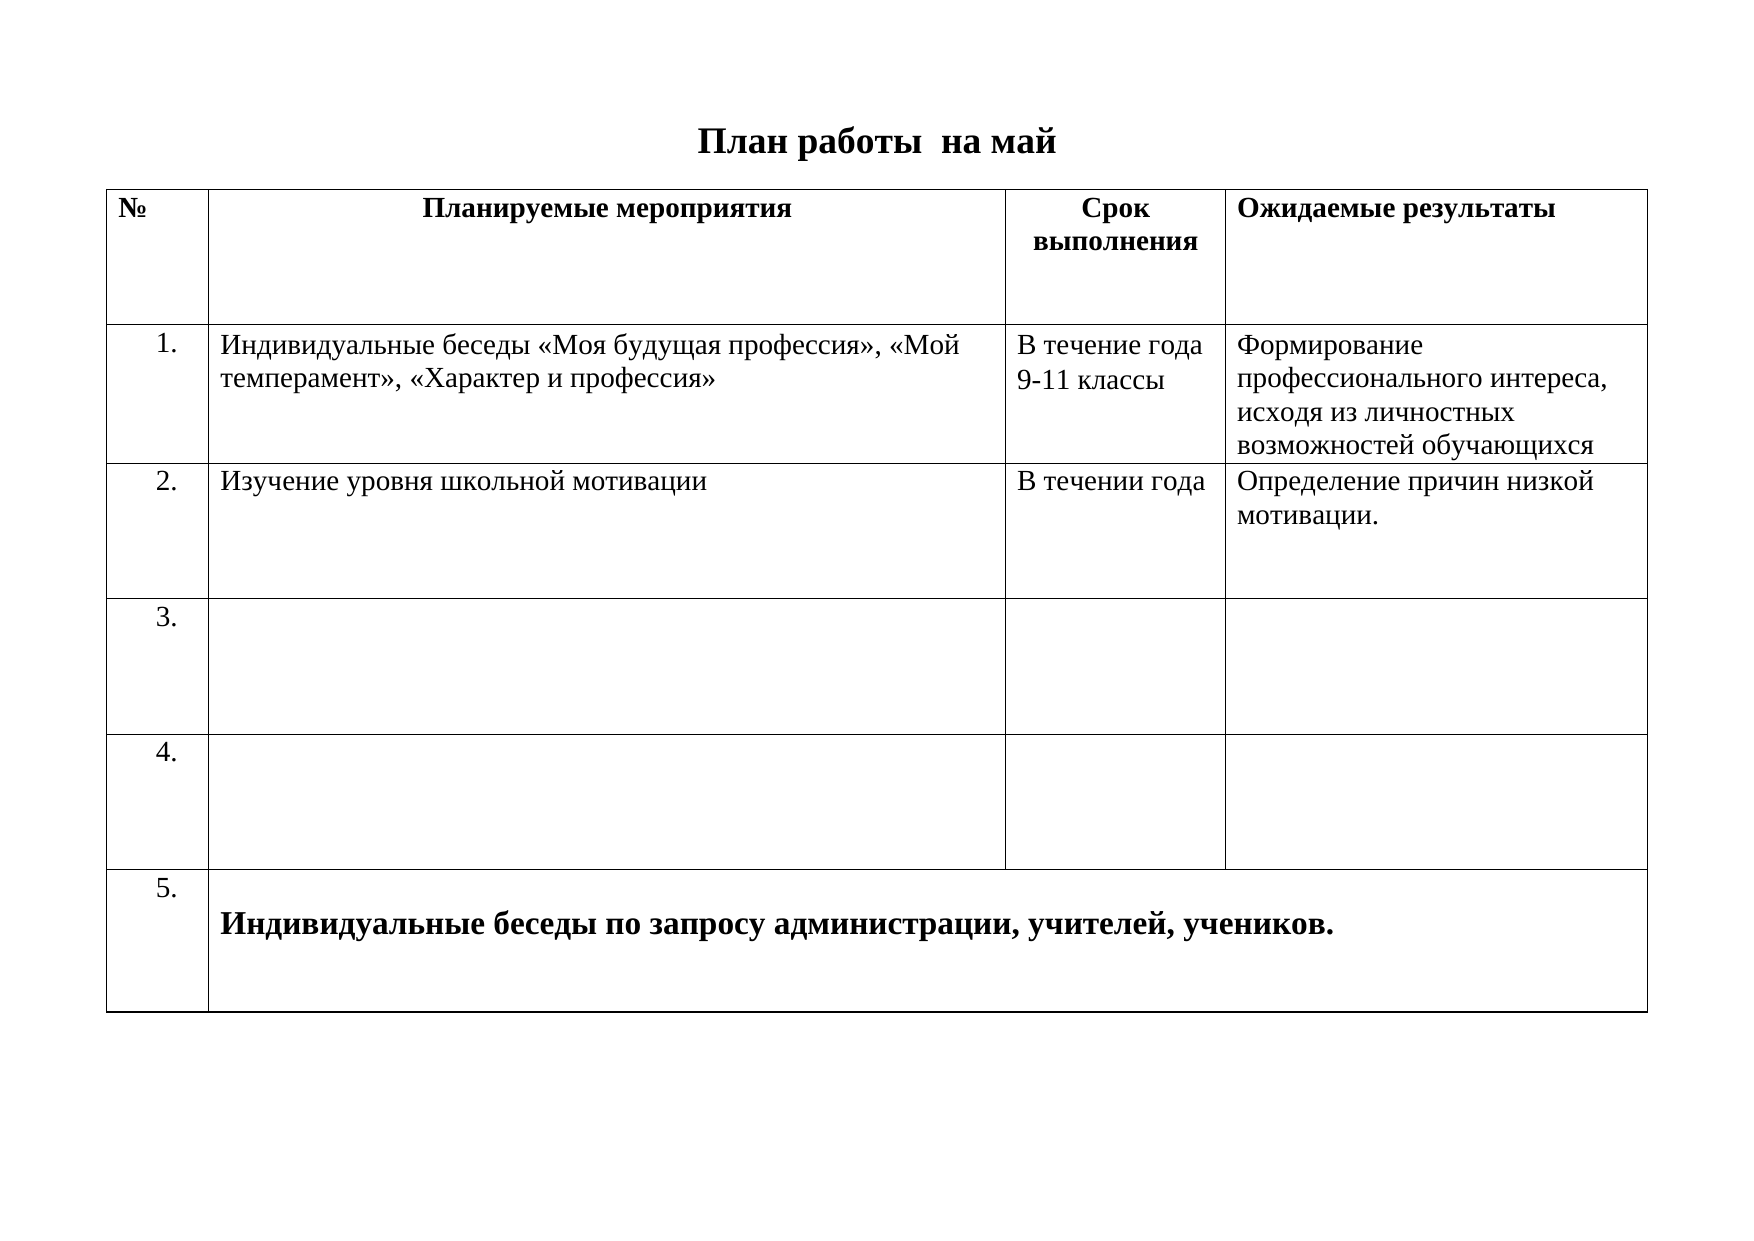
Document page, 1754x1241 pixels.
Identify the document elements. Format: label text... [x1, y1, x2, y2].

table_header № [107, 190, 208, 324]
table_cell [209, 599, 1005, 733]
table_cell Определение причин низкой мотивации. [1226, 464, 1647, 598]
text План работы на май [118, 118, 1636, 161]
table_cell [1226, 735, 1647, 869]
table_cell [1006, 599, 1225, 733]
table_cell [1006, 735, 1225, 869]
table_cell [1226, 599, 1647, 733]
table_cell Изучение уровня школьной мотивации [209, 464, 1005, 598]
table_cell В течении года [1006, 464, 1225, 598]
table_cell [107, 464, 208, 598]
table_cell [107, 735, 208, 869]
table_cell [107, 599, 208, 733]
table_cell Индивидуальные беседы «Моя будущая профессия», «Мой темперамент», «Характер и профессия» [209, 325, 1005, 462]
table_cell [107, 870, 208, 1011]
table_cell [209, 735, 1005, 869]
table_cell Индивидуальные беседы по запросу администрации, учителей, учеников. [209, 870, 1647, 1011]
table_cell В течение года 9-11 классы [1006, 325, 1225, 462]
table_header Ожидаемые результаты [1226, 190, 1647, 324]
table_cell [107, 325, 208, 462]
table_cell Формирование профессионального интереса, исходя из личностных возможностей обучающихся [1226, 325, 1647, 462]
table_header Планируемые мероприятия [209, 190, 1005, 324]
table_header Срок выполнения [1006, 190, 1225, 324]
